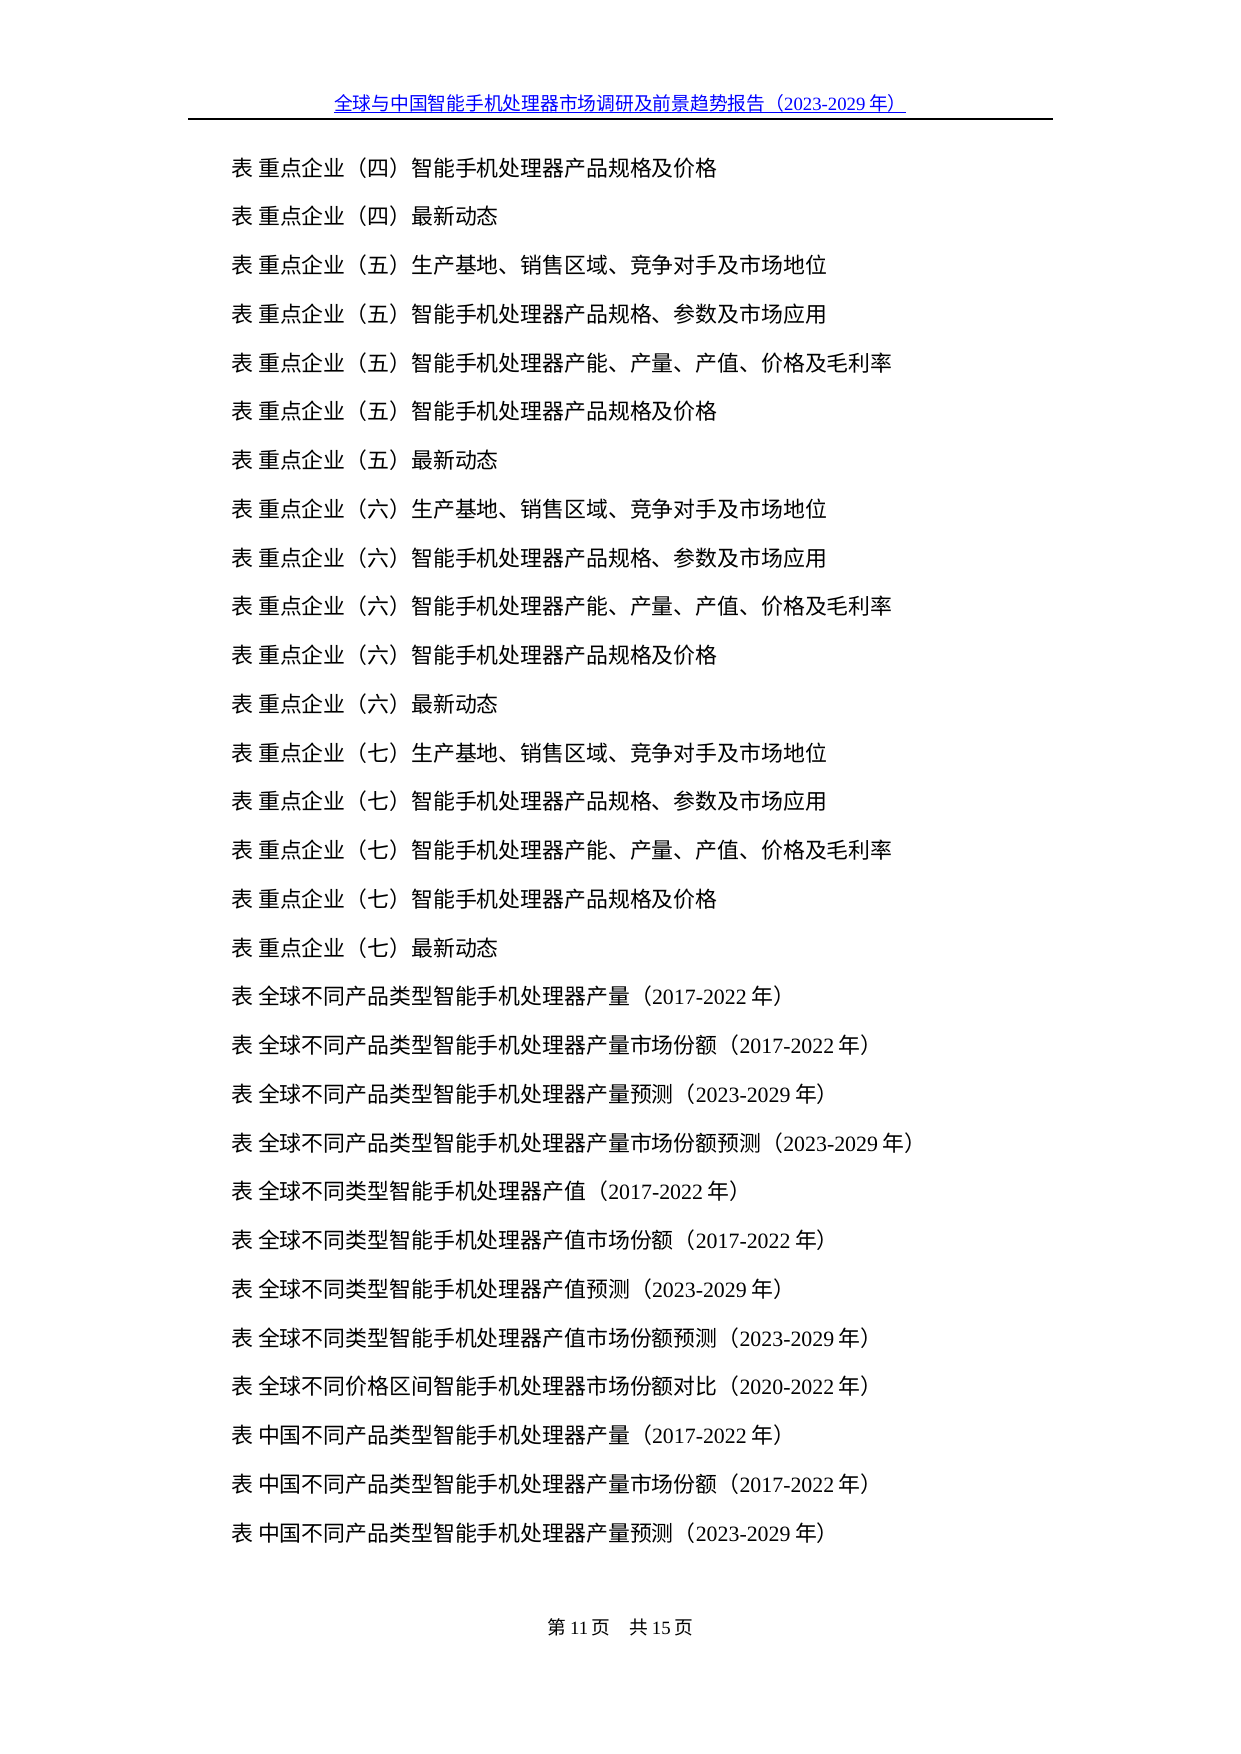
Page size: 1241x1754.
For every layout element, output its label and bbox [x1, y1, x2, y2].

text [187, 150, 1053, 1548]
